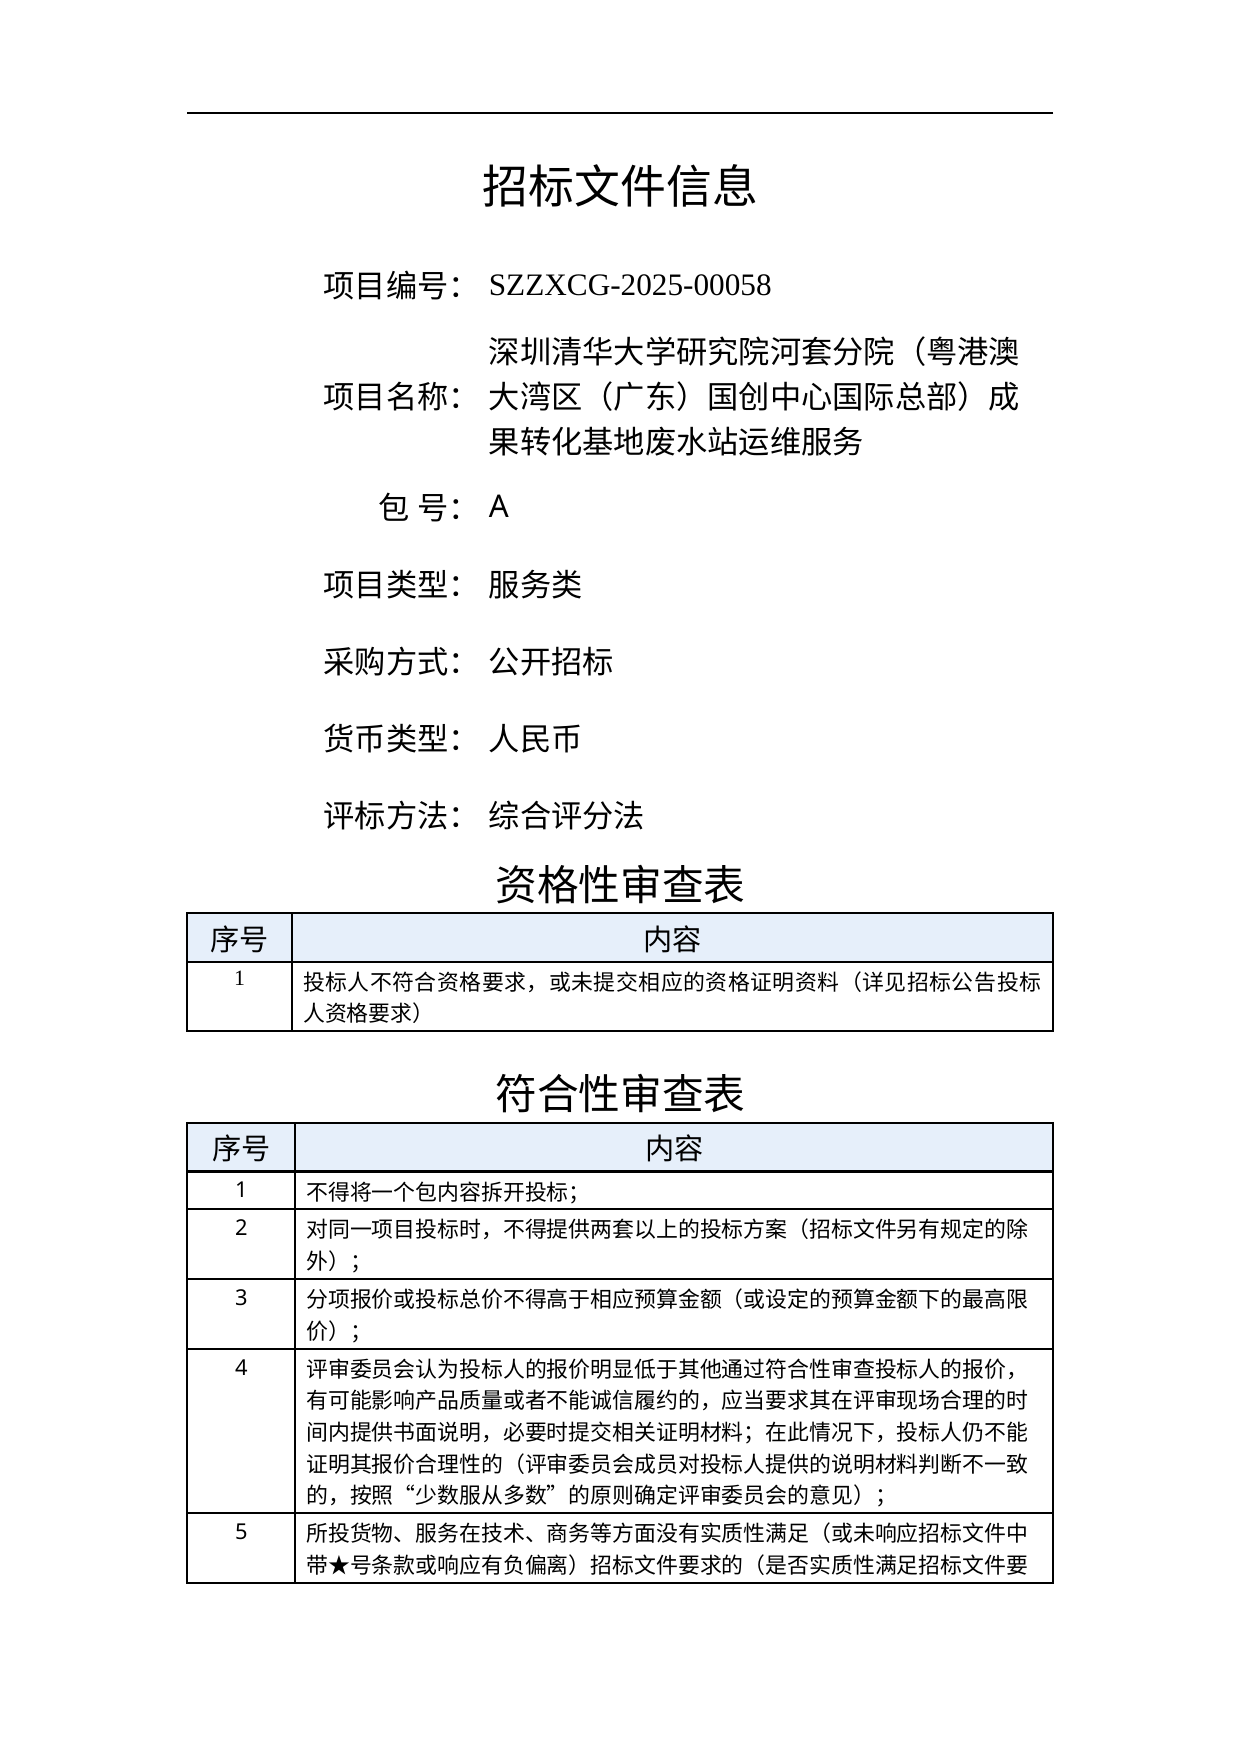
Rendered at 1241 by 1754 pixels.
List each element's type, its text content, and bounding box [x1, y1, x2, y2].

text 招标文件信息 [187, 150, 1053, 216]
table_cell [296, 1514, 1052, 1582]
table_cell 项目类型： [187, 544, 484, 621]
table_cell 3 [188, 1280, 294, 1347]
table_cell 评审委员会认为投标人的报价明显低于其他通过符合性审查投标人的报价，有可能影响产品质量或者不能诚信履约的，应当要求其在评审现场合理的时间内提供书面说明，必要时提交相关证明材料；在此情况下，投标人仍不能证明其报价合理性的（评审委员会成员对投标人提供的说明材料判断不一致的，按照“少数服从多数”的原则确定评审委员会的意见）； [296, 1350, 1052, 1512]
table_header 序号 [188, 1124, 294, 1170]
table_cell 包 号： [187, 468, 484, 544]
table_header 内容 [296, 1124, 1052, 1170]
text 资格性审查表 [187, 852, 1053, 912]
table_cell 1 [188, 1173, 294, 1208]
table_cell 评标方法： [187, 775, 484, 852]
table_cell 综合评分法 [484, 775, 1053, 852]
table_header SZZXCG-2025-00058 [484, 246, 1053, 322]
table_header 项目编号： [187, 246, 484, 322]
table_cell 项目名称： [187, 323, 484, 467]
table_cell A [484, 468, 1053, 544]
table_header 内容 [293, 914, 1052, 961]
table_cell 对同一项目投标时，不得提供两套以上的投标方案（招标文件另有规定的除外）； [296, 1210, 1052, 1278]
text 符合性审查表 [187, 1061, 1053, 1122]
table_cell 货币类型： [187, 698, 484, 775]
table_cell 2 [188, 1210, 294, 1278]
table_cell 服务类 [484, 544, 1053, 621]
table_cell 1 [188, 963, 291, 1030]
table_header 序号 [188, 914, 291, 961]
table_cell 4 [188, 1350, 294, 1512]
table_cell 分项报价或投标总价不得高于相应预算金额（或设定的预算金额下的最高限价）； [296, 1280, 1052, 1347]
table_cell 不得将一个包内容拆开投标； [296, 1173, 1052, 1208]
table_cell 采购方式： [187, 621, 484, 698]
table_cell 5 [188, 1514, 294, 1582]
table_cell 人民币 [484, 698, 1053, 775]
table_cell 深圳清华大学研究院河套分院（粤港澳大湾区（广东）国创中心国际总部）成果转化基地废水站运维服务 [484, 323, 1053, 467]
table_cell 公开招标 [484, 621, 1053, 698]
table_cell 投标人不符合资格要求，或未提交相应的资格证明资料（详见招标公告投标人资格要求） [293, 963, 1052, 1030]
